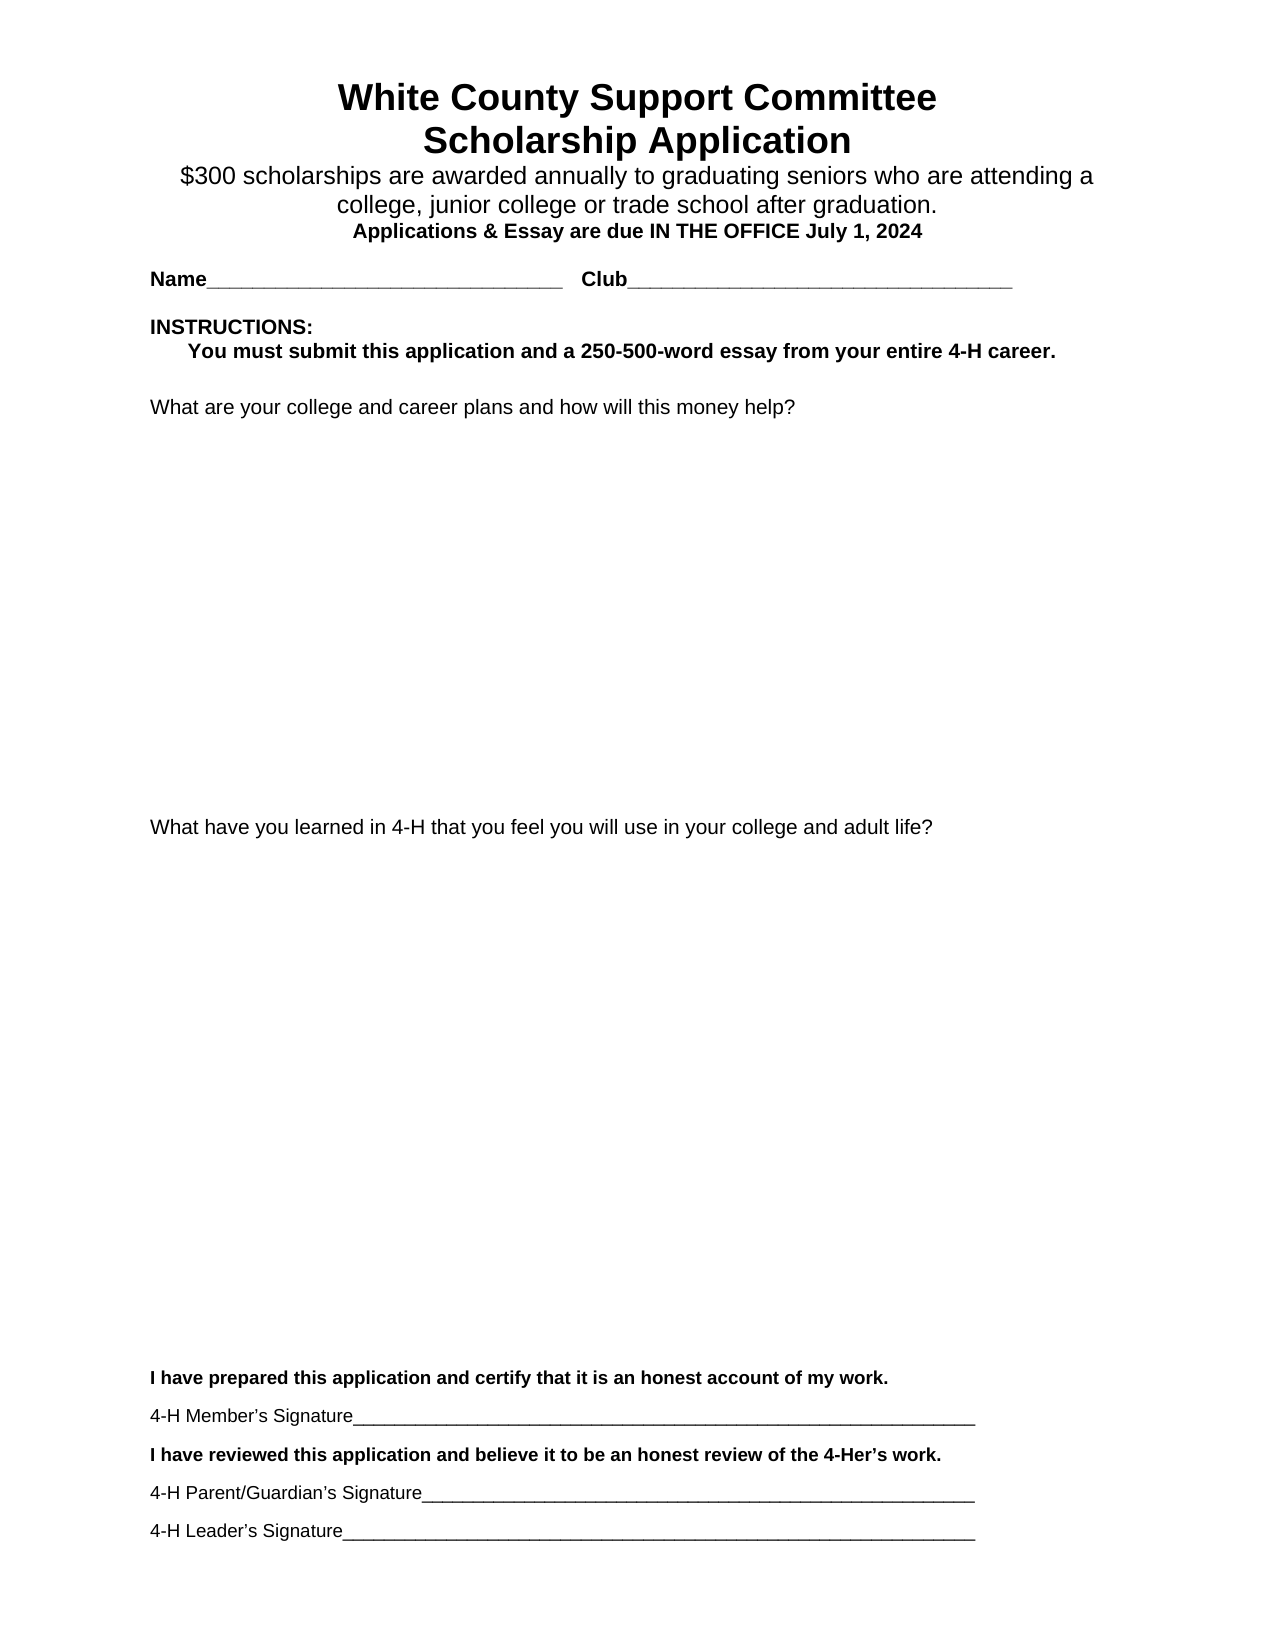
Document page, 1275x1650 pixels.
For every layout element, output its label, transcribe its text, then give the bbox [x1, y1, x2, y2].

title White County Support Committee [150, 75, 1125, 118]
title Applications & Essay are due IN THE OFFICE July 1, 2024 [150, 219, 1125, 243]
text 4-H Parent/Guardian’s Signature [150, 1482, 1125, 1503]
title $300 scholarships are awarded annually to graduating seniors who are attending a college, junior college or trade school after graduation. [150, 161, 1125, 219]
text I have reviewed this application and believe it to be an honest review of the 4-Her’s work. [150, 1443, 1125, 1465]
text 4-H Leader’s Signature [150, 1520, 1125, 1541]
text What are your college and career plans and how will this money help? [150, 395, 1125, 419]
subtitle You must submit this application and a 250-500-word essay from your entire 4-H career. [150, 338, 1125, 362]
title Name Club [150, 267, 1125, 291]
subtitle I have prepared this application and certify that it is an honest account of my work. [150, 1367, 1125, 1388]
text 4-H Member’s Signature [150, 1405, 1125, 1427]
title Scholarship Application [150, 118, 1125, 161]
text What have you learned in 4-H that you feel you will use in your college and adult life? [150, 814, 1125, 838]
text INSTRUCTIONS: [150, 314, 1125, 338]
